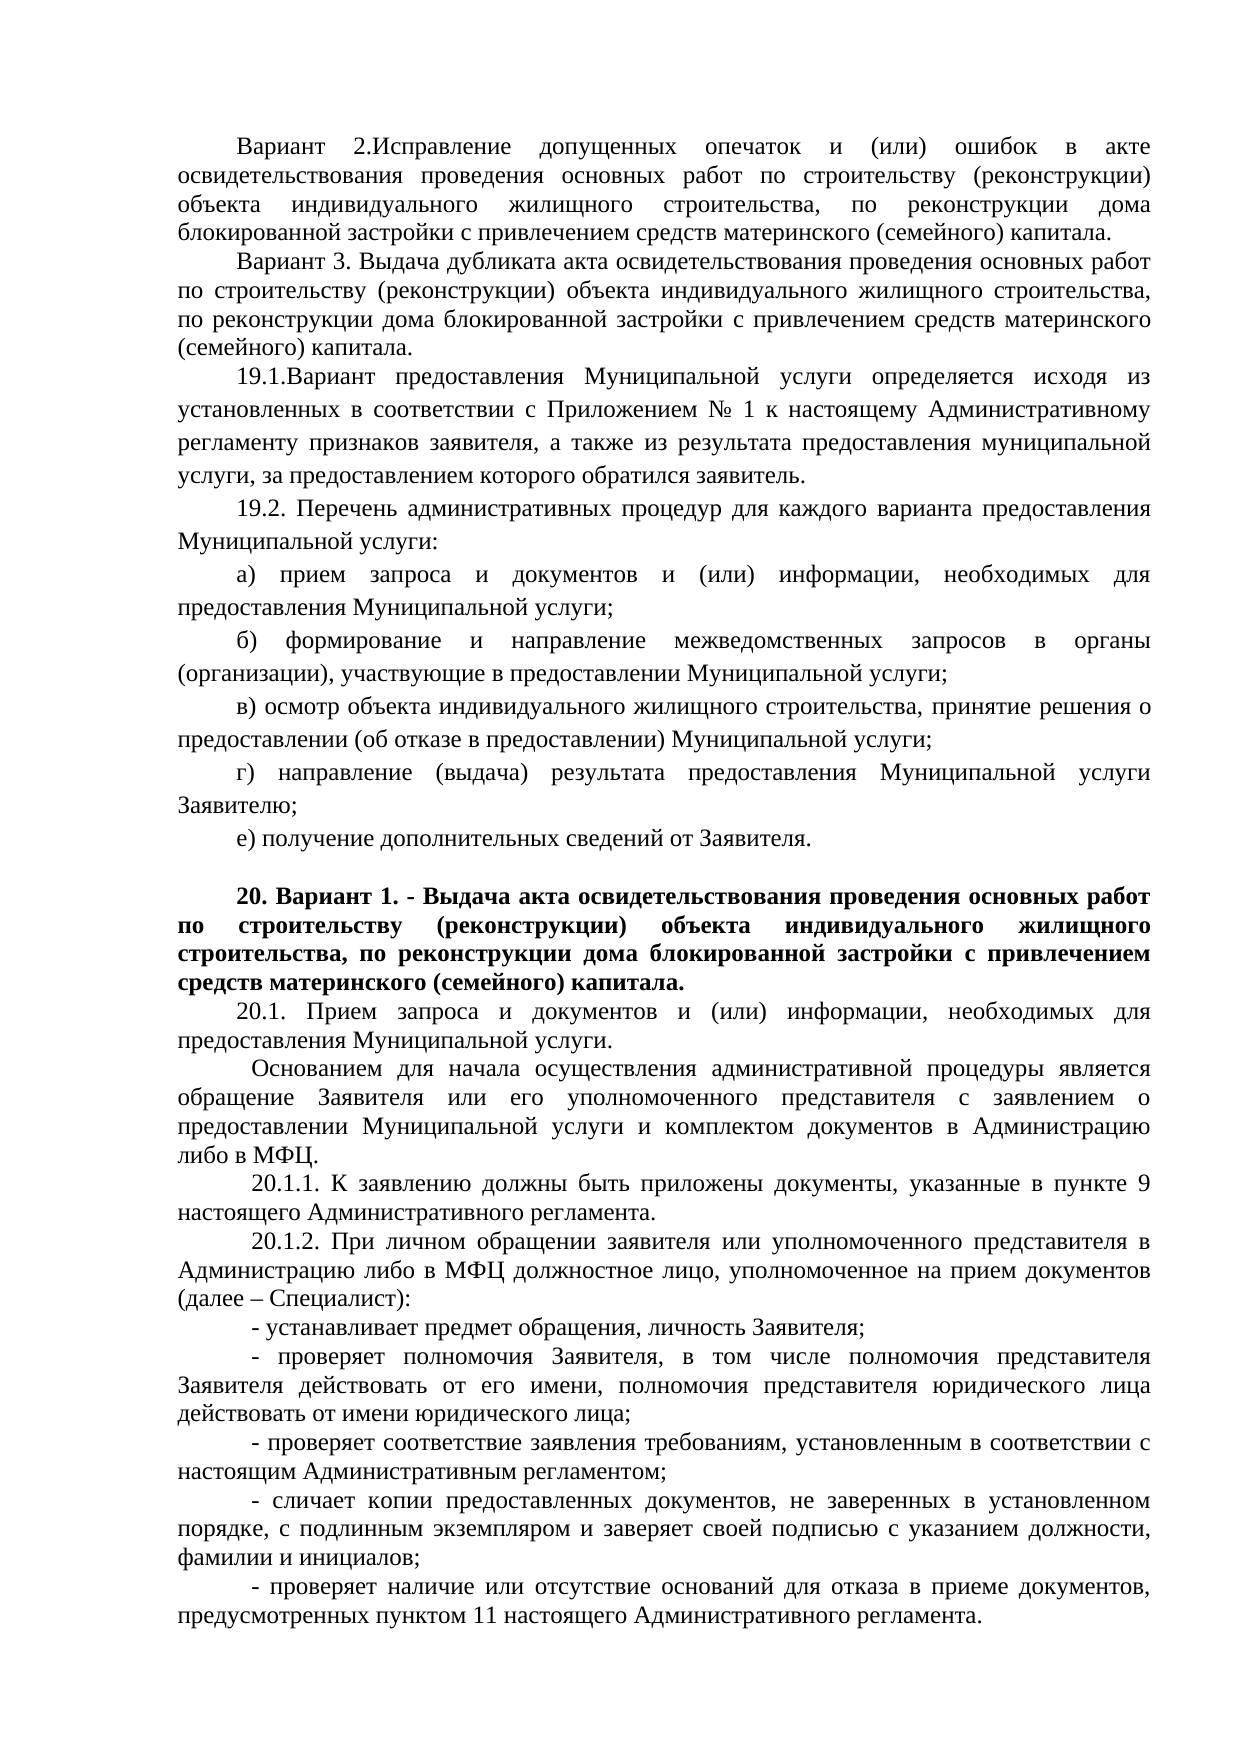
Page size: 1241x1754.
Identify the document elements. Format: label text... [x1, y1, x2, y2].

text - устанавливает предмет обращения, личность Заявителя; [177, 1312, 1152, 1341]
text 20.1.2. При личном обращении заявителя или уполномоченного представителя в Администрацию либо в МФЦ должностное лицо, уполномоченное на прием документов (далее – Специалист): [177, 1226, 1152, 1312]
list а) прием запроса и документов и (или) информации, необходимых для предоставления Муниципальной услуги; [177, 559, 1152, 621]
text - сличает копии предоставленных документов, не заверенных в установленном порядке, с подлинным экземпляром и заверяет своей подписью с указанием должности, фамилии и инициалов; [177, 1485, 1152, 1571]
list г) направление (выдача) результата предоставления Муниципальной услуги Заявителю; [177, 757, 1152, 819]
text Основанием для начала осуществления административной процедуры является обращение Заявителя или его уполномоченного представителя с заявлением о предоставлении Муниципальной услуги и комплектом документов в Администрацию либо в МФЦ. [177, 1053, 1152, 1168]
text 20.1. Прием запроса и документов и (или) информации, необходимых для предоставления Муниципальной услуги. [177, 996, 1152, 1053]
list 19.1.Вариант предоставления Муниципальной услуги определяется исходя из установленных в соответствии с Приложением № 1 к настоящему Административному регламенту признаков заявителя, а также из результата предоставления муниципальной услуги, за предоставлением которого обратился заявитель. [177, 361, 1152, 489]
text - проверяет наличие или отсутствие оснований для отказа в приеме документов, предусмотренных пунктом 11 настоящего Административного регламента. [177, 1571, 1152, 1628]
list 20. Вариант 1. - Выдача акта освидетельствования проведения основных работ по строительству (реконструкции) объекта индивидуального жилищного строительства, по реконструкции дома блокированной застройки с привлечением средств материнского (семейного) капитала. [177, 881, 1152, 996]
list Вариант 2.Исправление допущенных опечаток и (или) ошибок в акте освидетельствования проведения основных работ по строительству (реконструкции) объекта индивидуального жилищного строительства, по реконструкции дома блокированной застройки с привлечением средств материнского (семейного) капитала. [177, 131, 1152, 246]
text 20.1.1. К заявлению должны быть приложены документы, указанные в пункте 9 настоящего Административного регламента. [177, 1168, 1152, 1226]
text - проверяет полномочия Заявителя, в том числе полномочия представителя Заявителя действовать от его имени, полномочия представителя юридического лица действовать от имени юридического лица; [177, 1341, 1152, 1427]
list 19.2. Перечень административных процедур для каждого варианта предоставления Муниципальной услуги: [177, 493, 1152, 555]
list Вариант 3. Выдача дубликата акта освидетельствования проведения основных работ по строительству (реконструкции) объекта индивидуального жилищного строительства, по реконструкции дома блокированной застройки с привлечением средств материнского (семейного) капитала. [177, 246, 1152, 361]
list б) формирование и направление межведомственных запросов в органы (организации), участвующие в предоставлении Муниципальной услуги; [177, 625, 1152, 687]
list е) получение дополнительных сведений от Заявителя. [177, 823, 1152, 852]
list в) осмотр объекта индивидуального жилищного строительства, принятие решения о предоставлении (об отказе в предоставлении) Муниципальной услуги; [177, 691, 1152, 753]
text - проверяет соответствие заявления требованиям, установленным в соответствии с настоящим Административным регламентом; [177, 1427, 1152, 1485]
